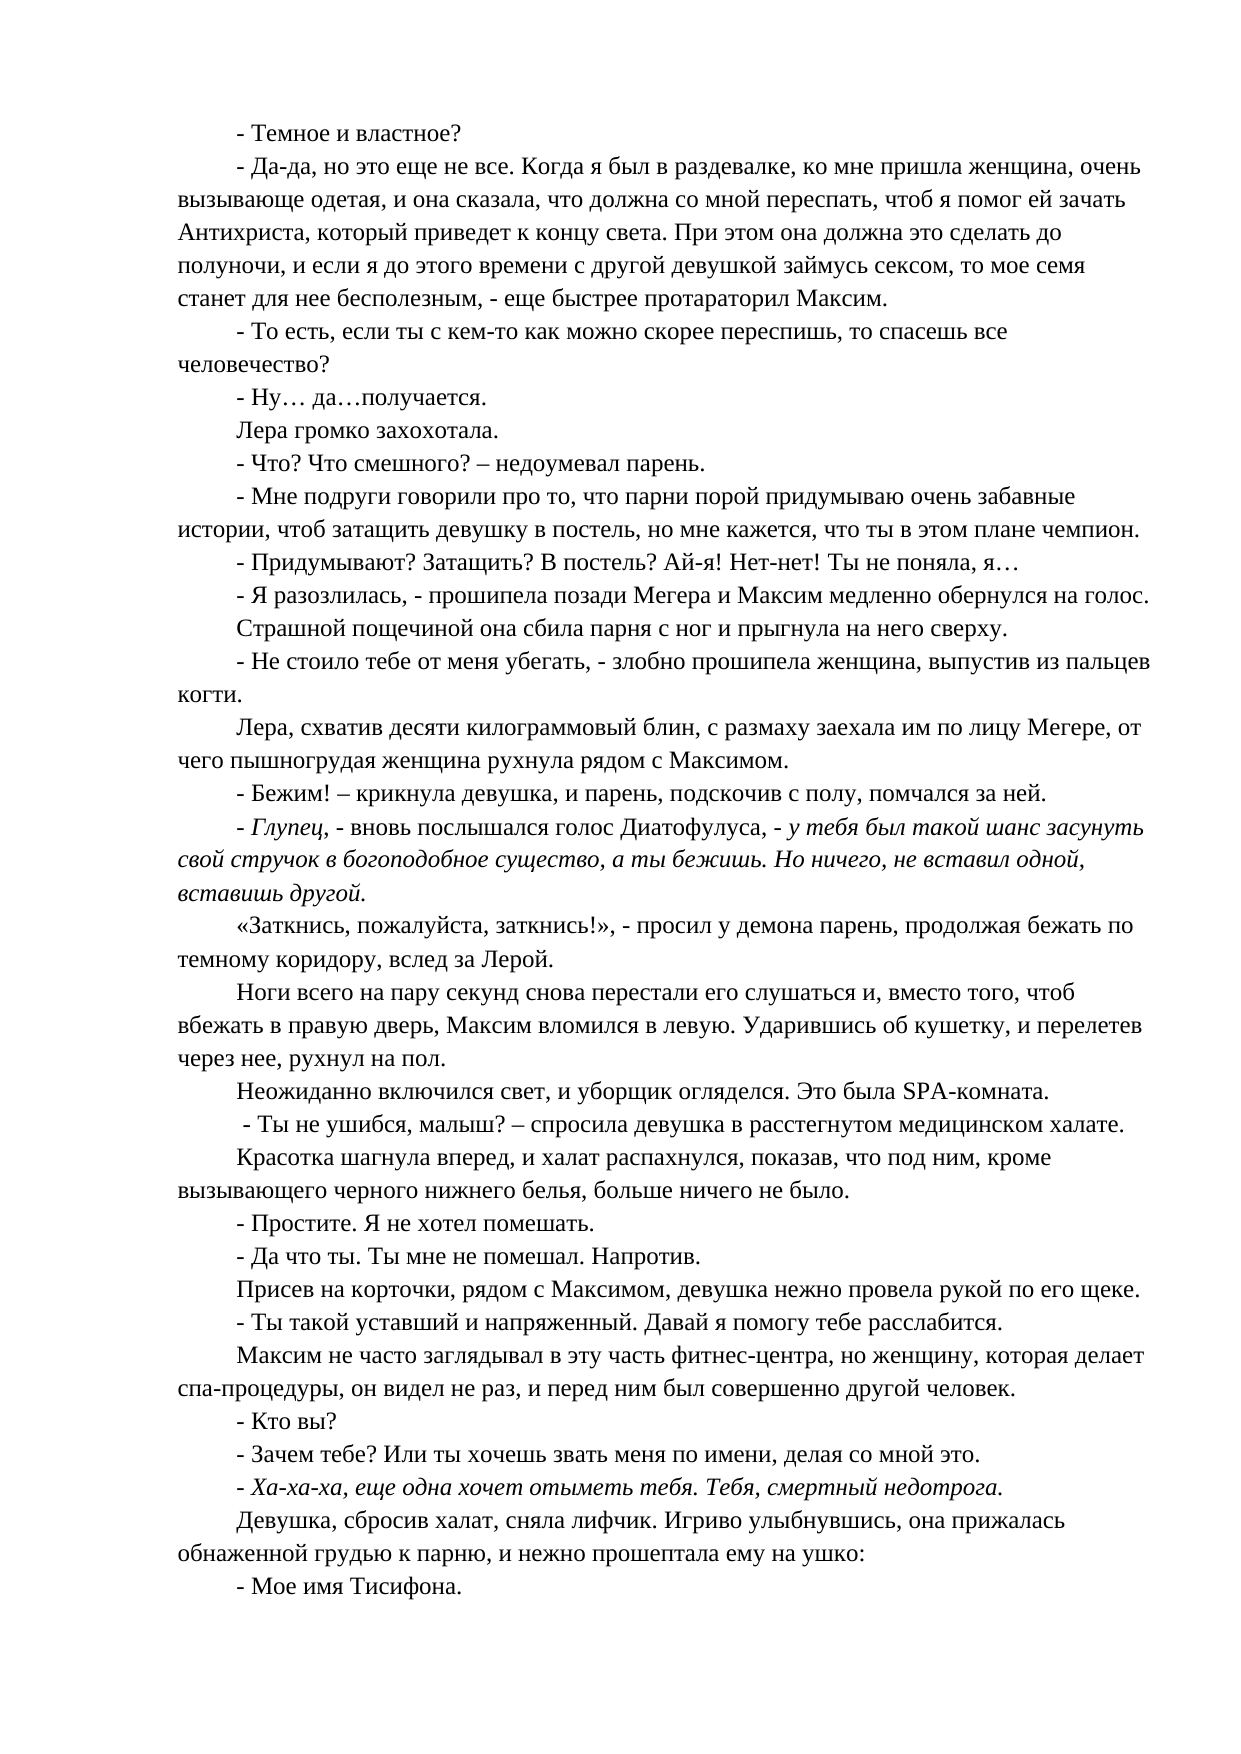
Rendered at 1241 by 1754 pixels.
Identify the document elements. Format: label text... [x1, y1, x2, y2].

text Максим не часто заглядывал в эту часть фитнес-центра, но женщину, которая делает спа-процедуры, он видел не раз, и перед ним был совершенно другой человек. [177, 1340, 1152, 1402]
text - Мое имя Тисифона. [177, 1571, 1152, 1600]
text Девушка, сбросив халат, сняла лифчик. Игриво улыбнувшись, она прижалась обнаженной грудью к парню, и нежно прошептала ему на ушко: [177, 1505, 1152, 1567]
text - То есть, если ты с кем-то как можно скорее переспишь, то спасешь все человечество? [177, 316, 1152, 378]
text - Придумывают? Затащить? В постель? Ай-я! Нет-нет! Ты не поняла, я… [177, 547, 1152, 576]
text - Глупец, - вновь послышался голос Диатофулуса, - у тебя был такой шанс засунуть свой стручок в богоподобное существо, а ты бежишь. Но ничего, не вставил одной, вставишь другой. [177, 812, 1152, 906]
text - Бежим! – крикнула девушка, и парень, подскочив с полу, помчался за ней. [177, 778, 1152, 807]
text - Да-да, но это еще не все. Когда я был в раздевалке, ко мне пришла женщина, очень вызывающе одетая, и она сказала, что должна со мной переспать, чтоб я помог ей зачать Антихриста, который приведет к концу света. При этом она должна это сделать до полуночи, и если я до этого времени с другой девушкой займусь сексом, то мое семя станет для нее бесполезным, - еще быстрее протараторил Максим. [177, 151, 1152, 312]
text - Да что ты. Ты мне не помешал. Напротив. [177, 1241, 1152, 1269]
text «Заткнись, пожалуйста, заткнись!», - просил у демона парень, продолжая бежать по темному коридору, вслед за Лерой. [177, 911, 1152, 972]
text - Темное и властное? [177, 118, 1152, 147]
text - Мне подруги говорили про то, что парни порой придумываю очень забавные истории, чтоб затащить девушку в постель, но мне кажется, что ты в этом плане чемпион. [177, 481, 1152, 543]
text - Простите. Я не хотел помешать. [177, 1208, 1152, 1237]
text - Я разозлилась, - прошипела позади Мегера и Максим медленно обернулся на голос. [177, 580, 1152, 609]
text Ноги всего на пару секунд снова перестали его слушаться и, вместо того, чтоб вбежать в правую дверь, Максим вломился в левую. Ударившись об кушетку, и перелетев через нее, рухнул на пол. [177, 977, 1152, 1071]
text Лера громко захохотала. [177, 415, 1152, 444]
text - Не стоило тебе от меня убегать, - злобно прошипела женщина, выпустив из пальцев когти. [177, 646, 1152, 708]
text Присев на корточки, рядом с Максимом, девушка нежно провела рукой по его щеке. [177, 1274, 1152, 1303]
text - Ха-ха-ха, еще одна хочет отыметь тебя. Тебя, смертный недотрога. [177, 1472, 1152, 1501]
text Страшной пощечиной она сбила парня с ног и прыгнула на него сверху. [177, 613, 1152, 642]
text Неожиданно включился свет, и уборщик огляделся. Это была SPA-комната. [177, 1076, 1152, 1104]
text - Ты такой уставший и напряженный. Давай я помогу тебе расслабится. [177, 1307, 1152, 1336]
text - Кто вы? [177, 1406, 1152, 1435]
text - Ты не ушибся, малыш? – спросила девушка в расстегнутом медицинском халате. [177, 1109, 1152, 1137]
text - Зачем тебе? Или ты хочешь звать меня по имени, делая со мной это. [177, 1439, 1152, 1468]
text - Что? Что смешного? – недоумевал парень. [177, 448, 1152, 477]
text Красотка шагнула вперед, и халат распахнулся, показав, что под ним, кроме вызывающего черного нижнего белья, больше ничего не было. [177, 1142, 1152, 1203]
text Лера, схватив десяти килограммовый блин, с размаху заехала им по лицу Мегере, от чего пышногрудая женщина рухнула рядом с Максимом. [177, 712, 1152, 774]
text - Ну… да…получается. [177, 382, 1152, 411]
